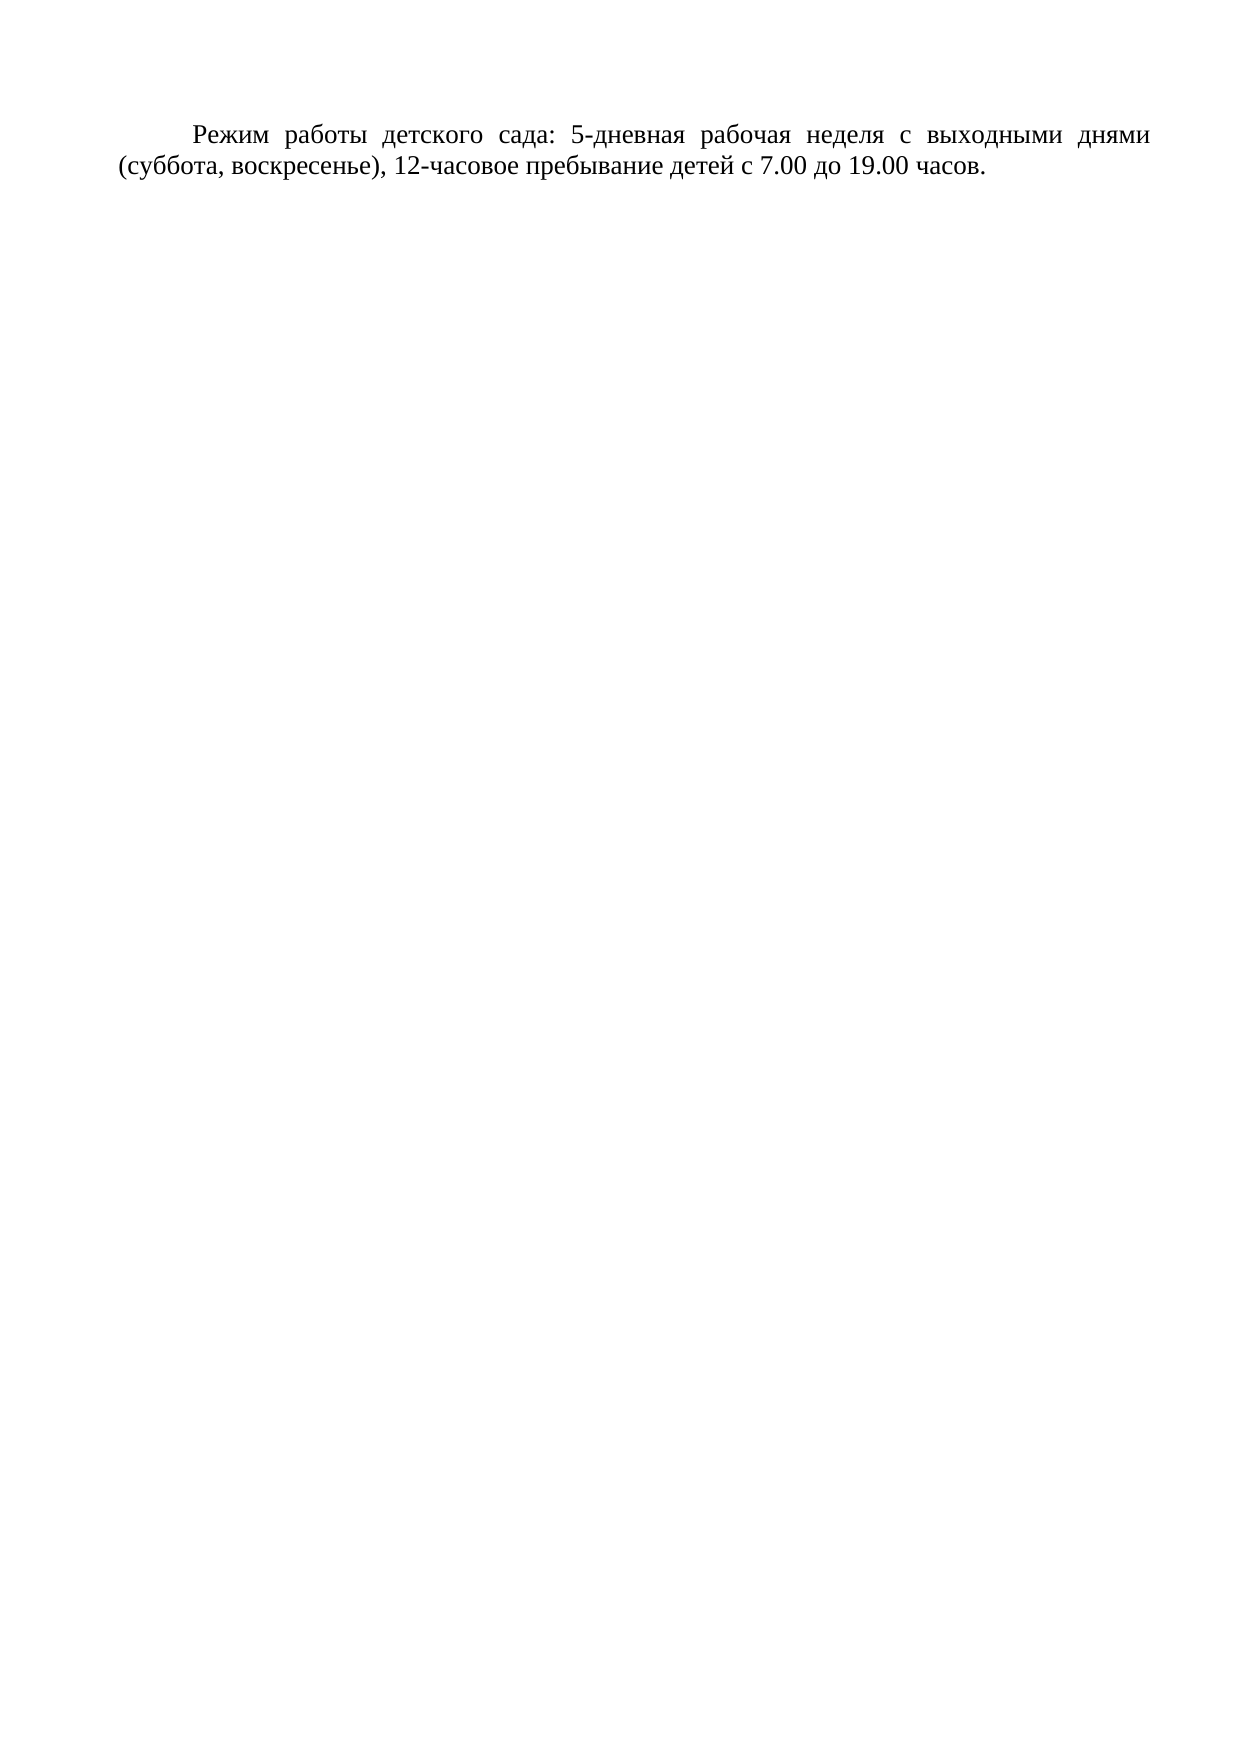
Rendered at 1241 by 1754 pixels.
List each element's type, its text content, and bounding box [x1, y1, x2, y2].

text Режим работы детского сада: 5-дневная рабочая неделя с выходными днями (суббота, воскресенье), 12-часовое пребывание детей с 7.00 до 19.00 часов. [118, 118, 1152, 180]
